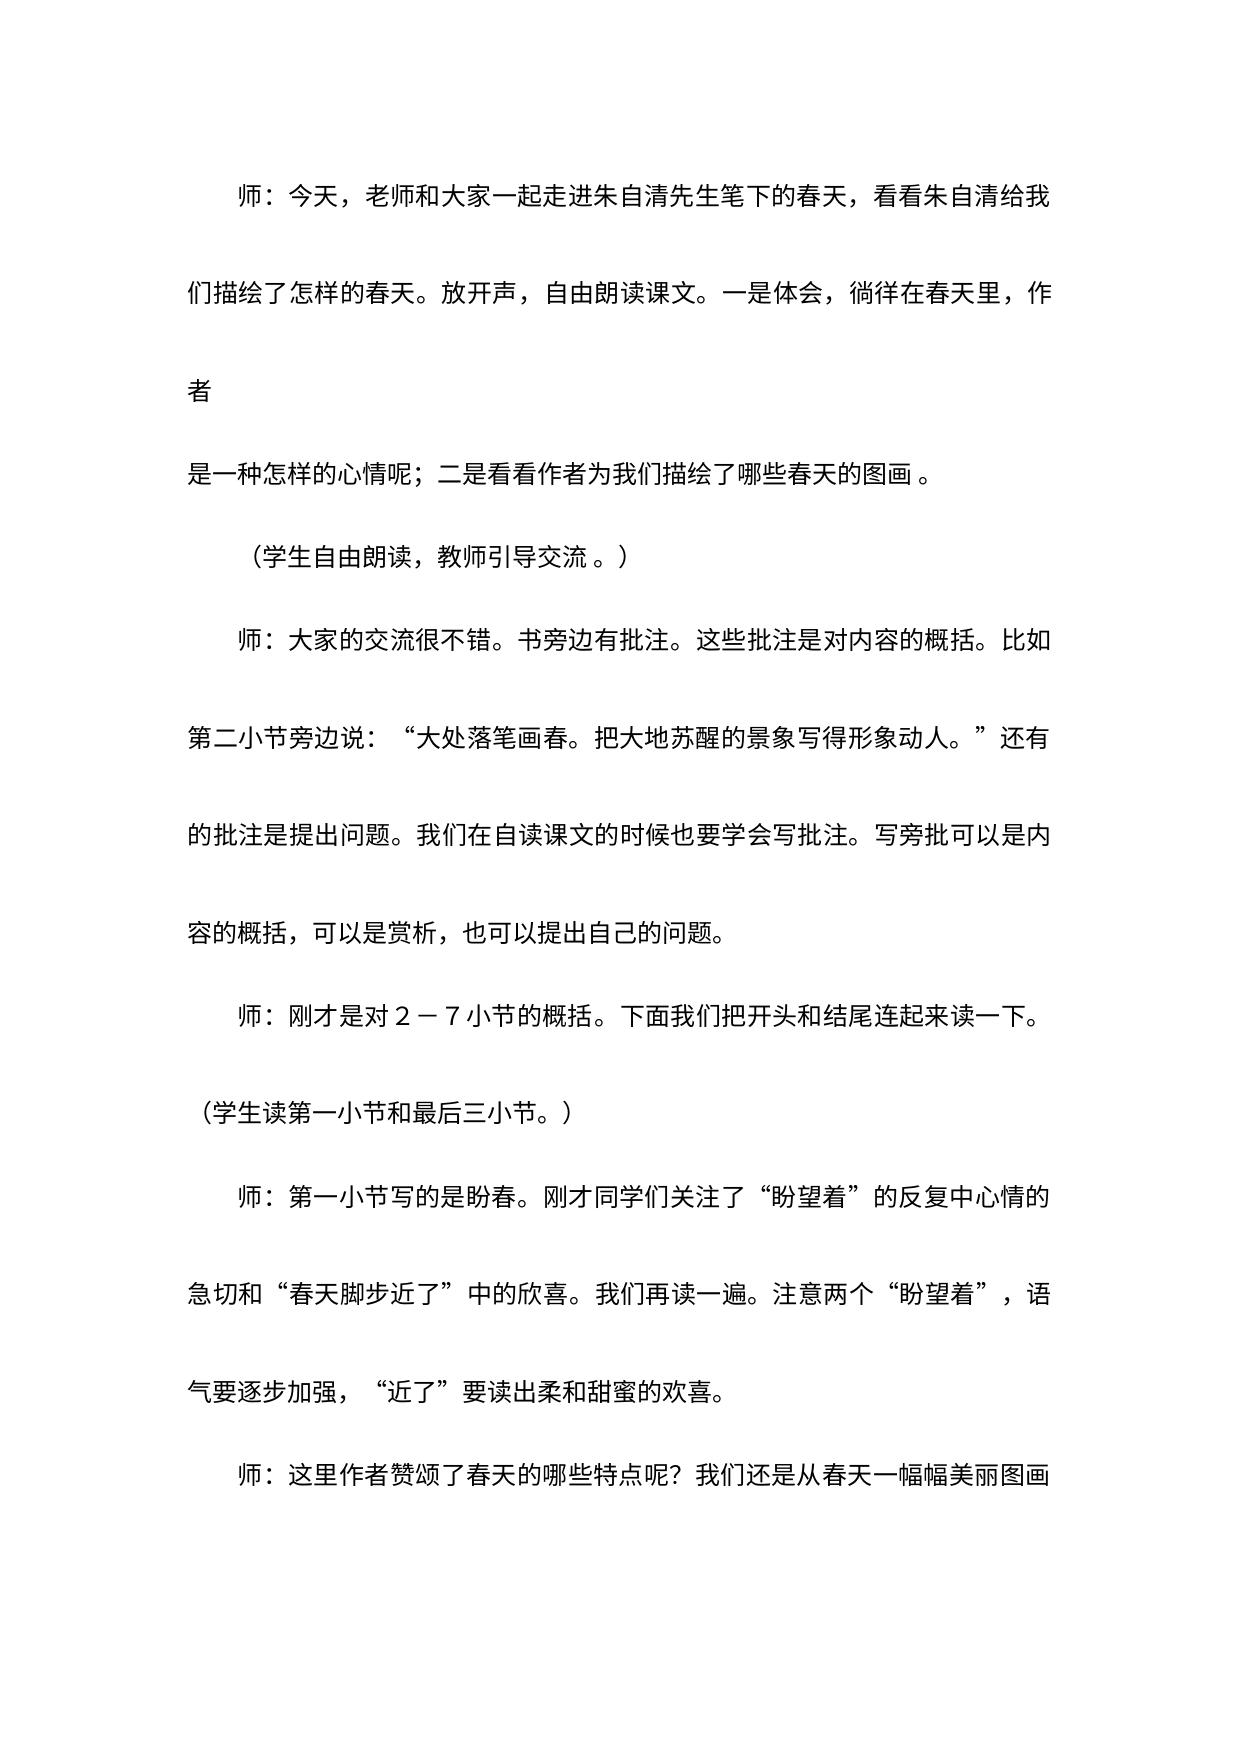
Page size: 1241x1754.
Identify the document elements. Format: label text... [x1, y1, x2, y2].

text 是一种怎样的心情呢；二是看看作者为我们描绘了哪些春天的图画 。 [187, 440, 1053, 505]
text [187, 1441, 1053, 1506]
text （学生自由朗读，教师引导交流 。） [187, 523, 1053, 588]
text 师：大家的交流很不错。书旁边有批注。这些批注是对内容的概括。比如第二小节旁边说：“大处落笔画春。把大地苏醒的景象写得形象动人。”还有的批注是提出问题。我们在自读课文的时候也要学会写批注。写旁批可以是内容的概括，可以是赏析，也可以提出自己的问题。 [187, 606, 1053, 964]
text 师：今天，老师和大家一起走进朱自清先生笔下的春天，看看朱自清给我们描绘了怎样的春天。放开声，自由朗读课文。一是体会，徜徉在春天里，作者 [187, 162, 1053, 422]
text 师：刚才是对２－７小节的概括。下面我们把开头和结尾连起来读一下。（学生读第一小节和最后三小节。） [187, 982, 1053, 1144]
text 师：第一小节写的是盼春。刚才同学们关注了“盼望着”的反复中心情的急切和“春天脚步近了”中的欣喜。我们再读一遍。注意两个“盼望着”，语气要逐步加强，“近了”要读出柔和甜蜜的欢喜。 [187, 1163, 1053, 1423]
